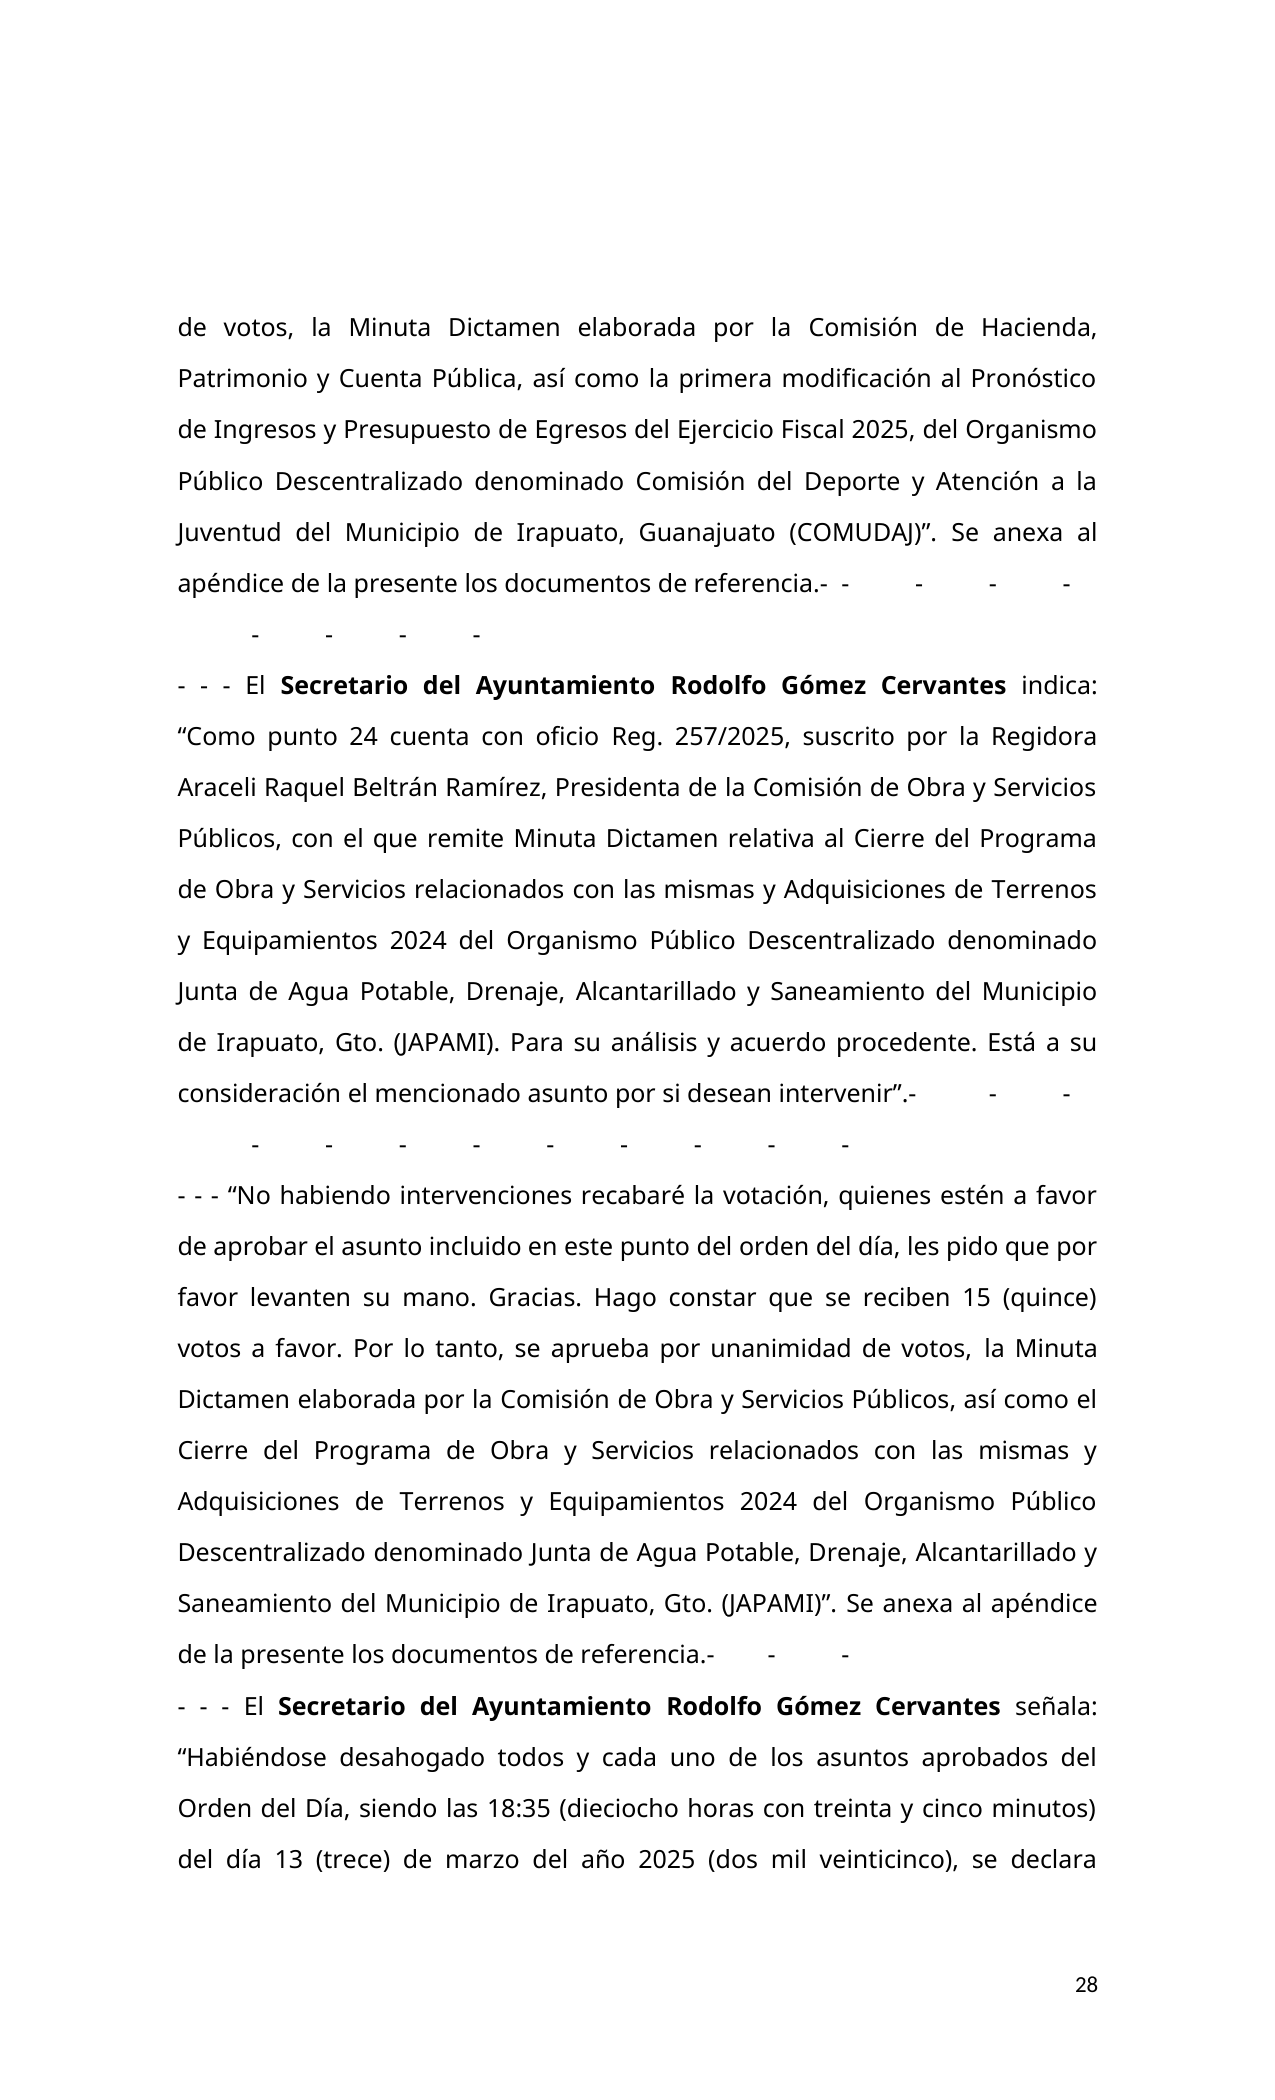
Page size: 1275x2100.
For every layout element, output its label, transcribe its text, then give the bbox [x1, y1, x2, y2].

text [177, 1688, 1098, 1875]
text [177, 310, 1098, 650]
text - - - “No habiendo intervenciones recabaré la votación, quienes estén a favor de aprobar el asunto incluido en este punto del orden del día, les pido que por favor levanten su mano. Gracias. Hago constar que se reciben 15 (quince) votos a favor. Por lo tanto, se aprueba por unanimidad de votos, la Minuta Dictamen elaborada por la Comisión de Obra y Servicios Públicos, así como el Cierre del Programa de Obra y Servicios relacionados con las mismas y Adquisiciones de Terrenos y Equipamientos 2024 del Organismo Público Descentralizado denominado Junta de Agua Potable, Drenaje, Alcantarillado y Saneamiento del Municipio de Irapuato, Gto. (JAPAMI)”. Se anexa al apéndice de la presente los documentos de referencia.- - - [177, 1178, 1098, 1671]
text - - - El Secretario del Ayuntamiento Rodolfo Gómez Cervantes indica: “Como punto 24 cuenta con oficio Reg. 257/2025, suscrito por la Regidora Araceli Raquel Beltrán Ramírez, Presidenta de la Comisión de Obra y Servicios Públicos, con el que remite Minuta Dictamen relativa al Cierre del Programa de Obra y Servicios relacionados con las mismas y Adquisiciones de Terrenos y Equipamientos 2024 del Organismo Público Descentralizado denominado Junta de Agua Potable, Drenaje, Alcantarillado y Saneamiento del Municipio de Irapuato, Gto. (JAPAMI). Para su análisis y acuerdo procedente. Está a su consideración el mencionado asunto por si desean intervenir”.- - - - - - - - - - - - [177, 667, 1098, 1161]
